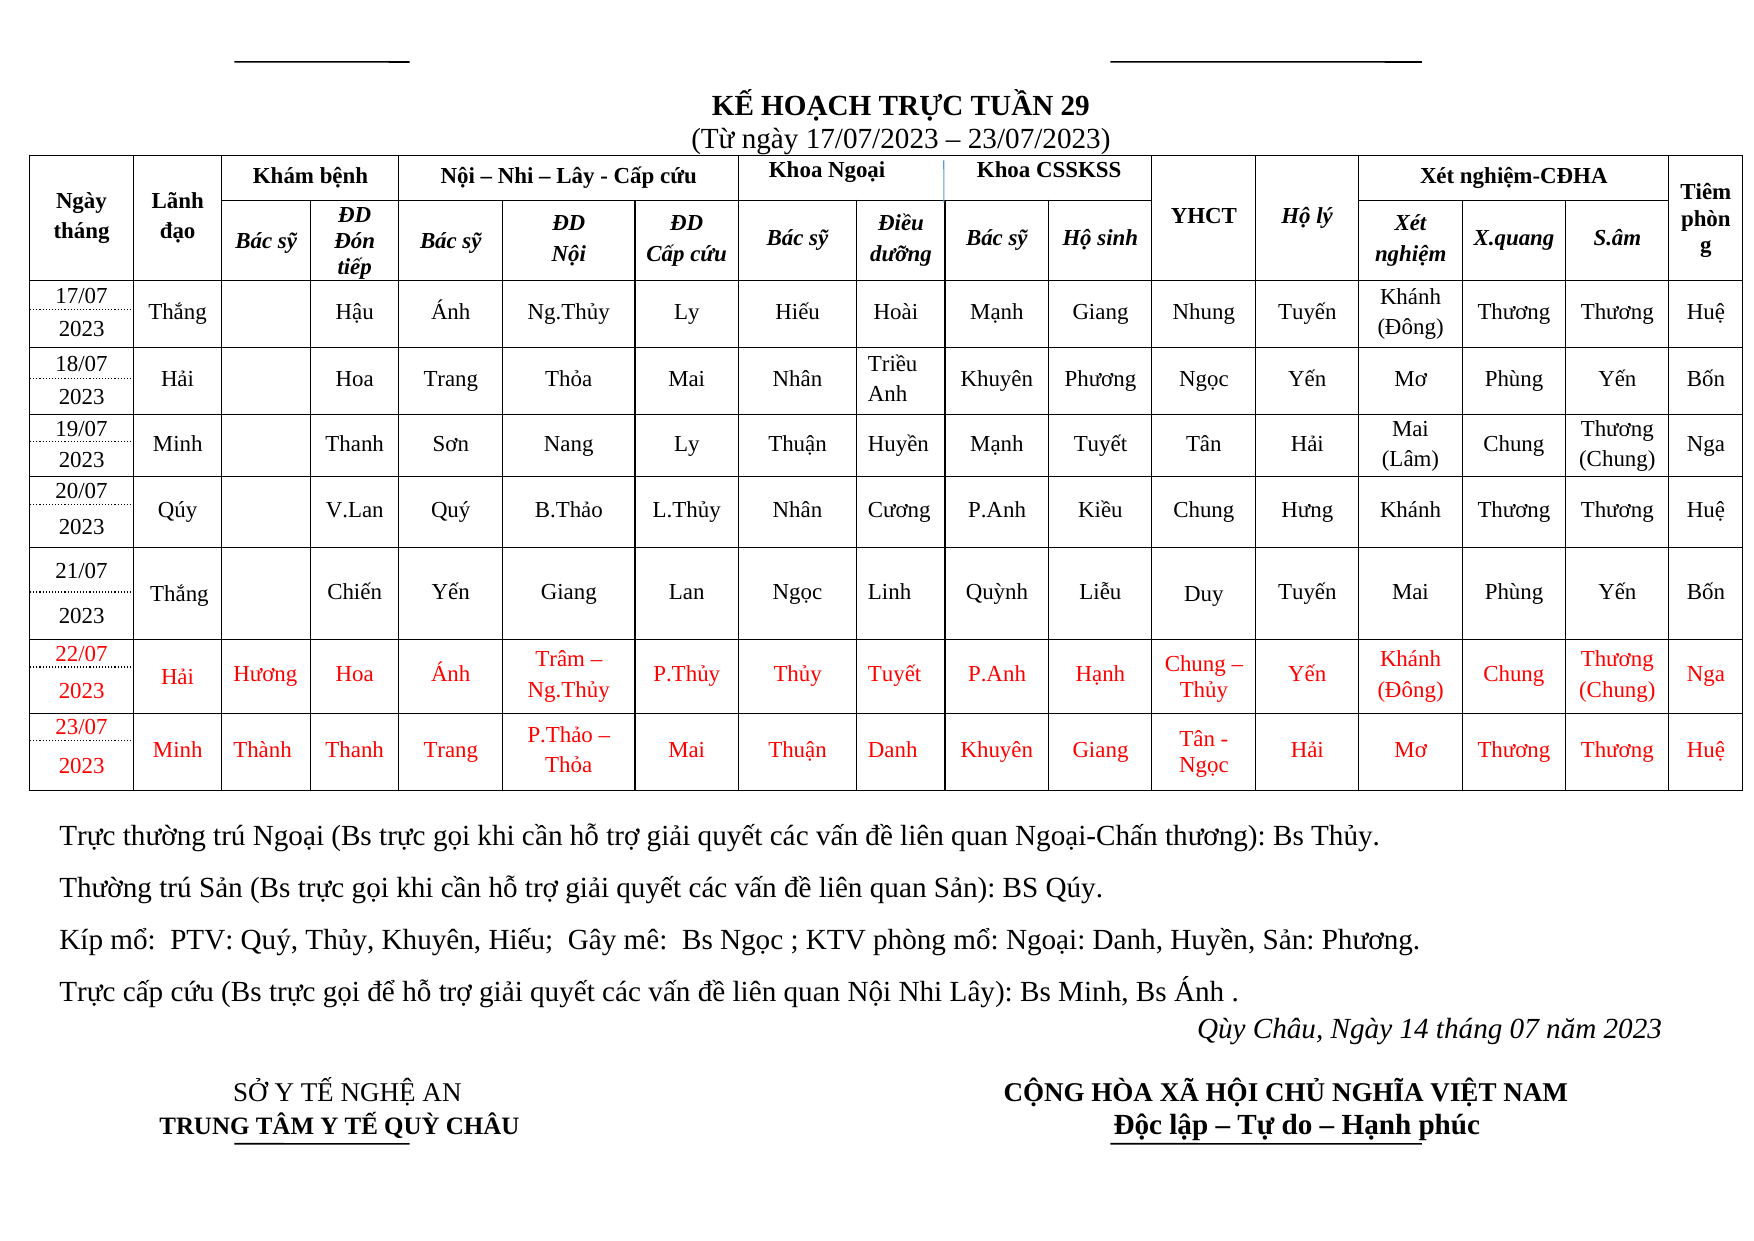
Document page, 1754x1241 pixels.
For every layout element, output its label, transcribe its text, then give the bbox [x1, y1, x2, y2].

table_cell Quỳnh [946, 548, 1048, 639]
table_cell Hải [1256, 415, 1358, 476]
table_cell 23/07 [30, 714, 133, 740]
table_cell Trang [399, 714, 502, 790]
table_cell ĐD Nội [503, 201, 634, 280]
table_cell Hưng [1256, 477, 1358, 547]
table_cell Tuyết [1049, 415, 1151, 476]
table_cell Chung [1152, 477, 1255, 547]
table_cell Khánh (Đông) [1359, 281, 1462, 347]
table_cell Trâm – Ng.Thủy [503, 640, 634, 712]
table_cell Hiếu [739, 281, 856, 347]
table_cell Thương [1566, 714, 1668, 790]
table_header Tiêm phòng [1669, 156, 1742, 280]
table_cell Thuận [739, 714, 856, 790]
table_cell B.Thảo [503, 477, 634, 547]
table_cell Hải [134, 348, 221, 413]
table_cell Ngọc [739, 548, 856, 639]
table_cell Bốn [1669, 548, 1742, 639]
table_cell Linh [857, 548, 944, 639]
table_cell Huệ [1669, 281, 1742, 347]
text TRUNG TÂM Y TẾ QUỲ CHÂU Độc lập – Tự do – Hạnh phúc [59, 1107, 1742, 1141]
table_cell Mạnh [946, 281, 1048, 347]
table_cell Thanh [311, 714, 398, 790]
text Trực cấp cứu (Bs trực gọi để hỗ trợ giải quyết các vấn đề liên quan Nội Nhi Lây): Bs Minh, Bs Ánh . [59, 959, 1742, 1012]
table_cell Yến [1256, 348, 1358, 413]
table_cell Ly [636, 281, 738, 347]
table_cell Bác sỹ [946, 201, 1048, 280]
table_cell Giang [1049, 714, 1151, 790]
table_cell Hương [222, 640, 310, 712]
table_cell 2023 [30, 740, 133, 790]
table_cell Triều Anh [857, 348, 944, 413]
table_cell 21/07 [30, 548, 133, 591]
table_header YHCT [1152, 156, 1255, 280]
table_header Ngày tháng [30, 156, 133, 280]
table_cell Bốn [1669, 348, 1742, 413]
table_cell Tuyến [1256, 281, 1358, 347]
table_cell Phương [1049, 348, 1151, 413]
table_cell Hải [1256, 714, 1358, 790]
table_cell Nhung [1152, 281, 1255, 347]
table_cell Yến [1566, 548, 1668, 639]
table_cell Thương [1566, 477, 1668, 547]
table_cell Duy [1152, 548, 1255, 639]
table_cell ĐD Cấp cứu [636, 201, 738, 280]
table_cell Liễu [1049, 548, 1151, 639]
table_cell Tuyết [857, 640, 944, 712]
table_cell Lan [636, 548, 738, 639]
table_cell Trang [399, 348, 502, 413]
table_cell Bác sỹ [739, 201, 856, 280]
table_cell Hoa [311, 640, 398, 712]
text Qùy Châu, Ngày 14 tháng 07 năm 2023 [59, 1012, 1742, 1045]
table_cell 2023 [30, 666, 133, 712]
table_cell Thuận [739, 415, 856, 476]
table_header Lãnh đạo [134, 156, 221, 280]
table_header Khoa Ngoại Khoa CSSKSS [739, 156, 1151, 199]
table_cell L.Thủy [636, 477, 738, 547]
table_cell [222, 548, 310, 639]
table_cell Nhân [739, 477, 856, 547]
table_cell Giang [503, 548, 634, 639]
table_cell Yến [1566, 348, 1668, 413]
table_cell P.Anh [946, 640, 1048, 712]
table_cell Hoài [857, 281, 944, 347]
table_cell Hạnh [1049, 640, 1151, 712]
table_header Khám bệnh [222, 156, 398, 199]
table_cell [222, 415, 310, 476]
table_cell Phùng [1463, 548, 1565, 639]
table_cell Nhân [739, 348, 856, 413]
table_cell Xét nghiệm [1359, 201, 1462, 280]
table_cell Hoa [311, 348, 398, 413]
table_cell Thành [222, 714, 310, 790]
table_cell P.Thảo – Thỏa [503, 714, 634, 790]
table_cell Tân [1152, 415, 1255, 476]
text Thường trú Sản (Bs trực gọi khi cần hỗ trợ giải quyết các vấn đề liên quan Sản): BS Qúy. [59, 855, 1742, 907]
table_cell Quý [399, 477, 502, 547]
text Trực thường trú Ngoại (Bs trực gọi khi cần hỗ trợ giải quyết các vấn đề liên quan Ngoại-Chấn thương): Bs Thủy. [59, 803, 1742, 855]
table_cell [222, 477, 310, 547]
table_cell Minh [134, 714, 221, 790]
table_cell Sơn [399, 415, 502, 476]
table_cell Minh [134, 415, 221, 476]
table_cell Yến [1256, 640, 1358, 712]
table_cell Mai [1359, 548, 1462, 639]
table_cell Bác sỹ [222, 201, 310, 280]
table_cell 22/07 [30, 640, 133, 666]
table_cell S.âm [1566, 201, 1668, 280]
table_header Nội – Nhi – Lây - Cấp cứu [399, 156, 738, 199]
table_cell Huệ [1669, 714, 1742, 790]
table_header Xét nghiệm-CĐHA [1359, 156, 1668, 199]
table_cell Thỏa [503, 348, 634, 413]
table_cell Điều dưỡng [857, 201, 944, 280]
table_cell Chung – Thủy [1152, 640, 1255, 712]
table_cell Bác sỹ [399, 201, 502, 280]
table_cell Ánh [399, 281, 502, 347]
table_cell Danh [857, 714, 944, 790]
table_cell P.Anh [946, 477, 1048, 547]
table_cell Chung [1463, 415, 1565, 476]
table_cell V.Lan [311, 477, 398, 547]
table_cell ĐD Đón tiếp [311, 201, 398, 280]
table_cell Hải [134, 640, 221, 712]
table_cell 2023 [30, 309, 133, 347]
table_cell Thương [1463, 477, 1565, 547]
table_cell Thương [1566, 281, 1668, 347]
table_cell Tân -Ngọc [1152, 714, 1255, 790]
table_cell 2023 [30, 378, 133, 413]
table_cell Thủy [739, 640, 856, 712]
table_cell [222, 281, 310, 347]
table_cell Thắng [134, 548, 221, 639]
table_cell X.quang [1463, 201, 1565, 280]
table_cell Mơ [1359, 348, 1462, 413]
table_cell Thắng [134, 281, 221, 347]
table_cell Huệ [1669, 477, 1742, 547]
table_cell Tuyến [1256, 548, 1358, 639]
table_cell Huyền [857, 415, 944, 476]
table_cell Thương (Chung) [1566, 415, 1668, 476]
table_cell Hộ sinh [1049, 201, 1151, 280]
table_cell Giang [1049, 281, 1151, 347]
table_cell Thanh [311, 415, 398, 476]
table_cell 17/07 [30, 281, 133, 309]
table_cell Khuyên [946, 348, 1048, 413]
table_cell Mạnh [946, 415, 1048, 476]
table_cell Mai [636, 348, 738, 413]
table_cell 20/07 [30, 477, 133, 503]
table_cell Hậu [311, 281, 398, 347]
table_cell Ngọc [1152, 348, 1255, 413]
table_cell Thương [1463, 714, 1565, 790]
table_cell Nga [1669, 415, 1742, 476]
table_cell Nga [1669, 640, 1742, 712]
table_cell P.Thủy [636, 640, 738, 712]
table_cell [222, 348, 310, 413]
table_cell Thương [1463, 281, 1565, 347]
text KẾ HOẠCH TRỰC TUẦN 29 [59, 88, 1742, 121]
table_cell 2023 [30, 591, 133, 639]
table_header Hộ lý [1256, 156, 1358, 280]
table_cell 18/07 [30, 348, 133, 378]
table_cell Mai (Lâm) [1359, 415, 1462, 476]
table_cell Khánh [1359, 477, 1462, 547]
text (Từ ngày 17/07/2023 – 23/07/2023) [59, 121, 1742, 155]
text Kíp mổ: PTV: Quý, Thủy, Khuyên, Hiếu; Gây mê: Bs Ngọc ; KTV phòng mổ: Ngoại: Danh, Huyền, Sản: Phương. [59, 907, 1742, 959]
table_cell Mơ [1359, 714, 1462, 790]
table_cell Khánh (Đông) [1359, 640, 1462, 712]
table_cell Ánh [399, 640, 502, 712]
table_cell 19/07 [30, 415, 133, 441]
table_cell Khuyên [946, 714, 1048, 790]
table_cell Yến [399, 548, 502, 639]
table_cell Qúy [134, 477, 221, 547]
table_cell Thương (Chung) [1566, 640, 1668, 712]
table_cell Ng.Thủy [503, 281, 634, 347]
table_cell Ly [636, 415, 738, 476]
table_cell Mai [636, 714, 738, 790]
table_cell Phùng [1463, 348, 1565, 413]
table_cell 2023 [30, 441, 133, 476]
table_cell Nang [503, 415, 634, 476]
table_cell Kiều [1049, 477, 1151, 547]
table_cell 2023 [30, 504, 133, 547]
text SỞ Y TẾ NGHỆ AN CỘNG HÒA XÃ HỘI CHỦ NGHĨA VIỆT NAM [59, 1076, 1742, 1107]
table_cell Cương [857, 477, 944, 547]
table_cell Chung [1463, 640, 1565, 712]
table_cell Chiến [311, 548, 398, 639]
